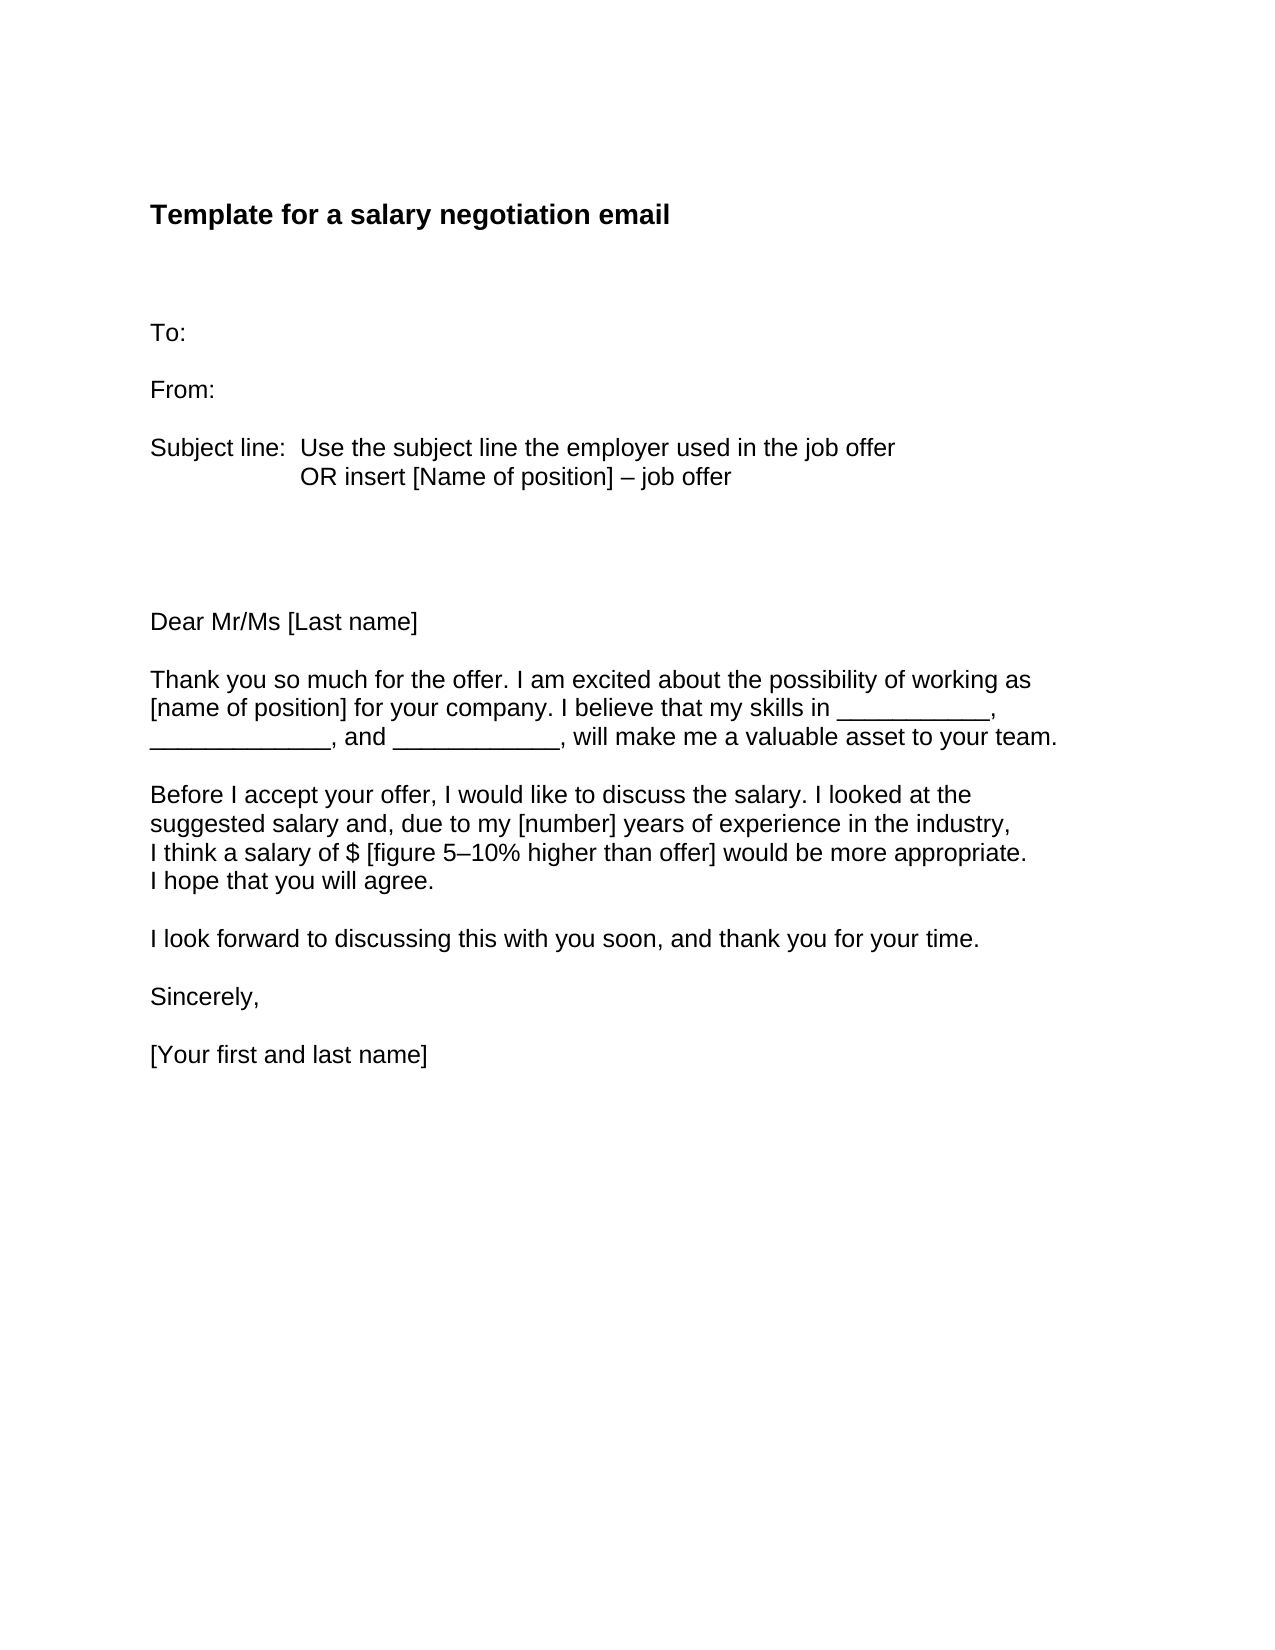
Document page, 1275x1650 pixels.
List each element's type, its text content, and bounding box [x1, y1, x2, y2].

text Before I accept your offer, I would like to discuss the salary. I looked at the suggested salary and, due to my [number] years of experience in the industry, I think a salary of $ [figure 5–10% higher than offer] would be more appropriate. I hope that you will agree. [150, 780, 1087, 895]
text From: [150, 376, 1087, 404]
text Sincerely, [150, 982, 1087, 1011]
text To: [150, 318, 1087, 346]
text Subject line: Use the subject line the employer used in the job offer OR insert [Name of position] – job offer [150, 433, 1087, 491]
text I look forward to discussing this with you soon, and thank you for your time. [150, 924, 1087, 953]
text Thank you so much for the offer. I am excited about the possibility of working as [name of position] for your company. I believe that my skills in ___________, _____________, and ____________, will make me a valuable asset to your team. [150, 665, 1087, 751]
text [Your first and last name] [150, 1040, 1087, 1069]
text Template for a salary negotiation email [150, 198, 1200, 231]
text Dear Mr/Ms [Last name] [150, 607, 1087, 636]
